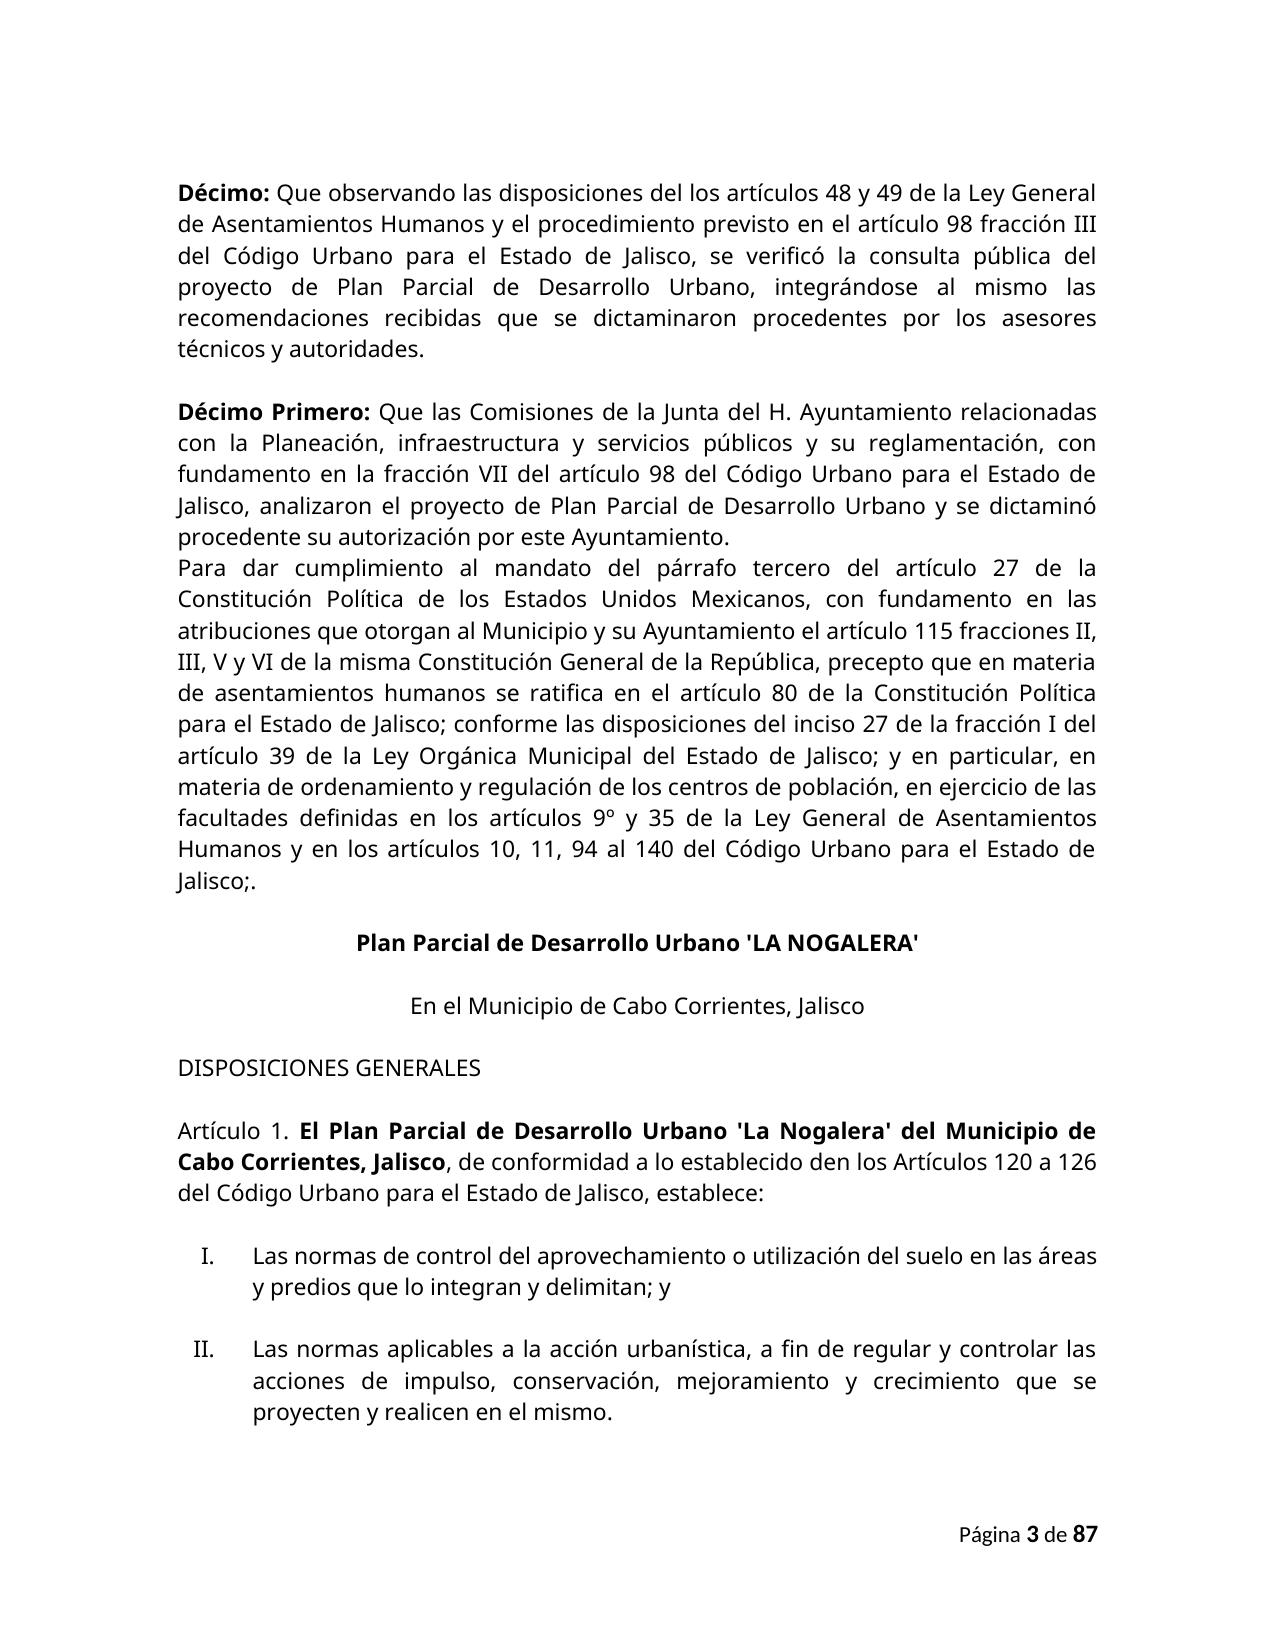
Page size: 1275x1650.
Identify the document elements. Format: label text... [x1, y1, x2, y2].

text Décimo Primero: Que las Comisiones de la Junta del H. Ayuntamiento relacionadas con la Planeación, infraestructura y servicios públicos y su reglamentación, con fundamento en la fracción VII del artículo 98 del Código Urbano para el Estado de Jalisco, analizaron el proyecto de Plan Parcial de Desarrollo Urbano y se dictaminó procedente su autorización por este Ayuntamiento. [177, 396, 1098, 552]
list Las normas de control del aprovechamiento o utilización del suelo en las áreas y predios que lo integran y delimitan; y [215, 1240, 1098, 1302]
text Para dar cumplimiento al mandato del párrafo tercero del artículo 27 de la Constitución Política de los Estados Unidos Mexicanos, con fundamento en las atribuciones que otorgan al Municipio y su Ayuntamiento el artículo 115 fracciones II, III, V y VI de la misma Constitución General de la República, precepto que en materia de asentamientos humanos se ratifica en el artículo 80 de la Constitución Política para el Estado de Jalisco; conforme las disposiciones del inciso 27 de la fracción I del artículo 39 de la Ley Orgánica Municipal del Estado de Jalisco; y en particular, en materia de ordenamiento y regulación de los centros de población, en ejercicio de las facultades definidas en los artículos 9º y 35 de la Ley General de Asentamientos Humanos y en los artículos 10, 11, 94 al 140 del Código Urbano para el Estado de Jalisco;. [177, 552, 1098, 896]
text En el Municipio de Cabo Corrientes, Jalisco [177, 990, 1098, 1021]
list Las normas aplicables a la acción urbanística, a fin de regular y controlar las acciones de impulso, conservación, mejoramiento y crecimiento que se proyecten y realicen en el mismo. [215, 1333, 1098, 1427]
text DISPOSICIONES GENERALES [177, 1052, 1098, 1083]
text Artículo 1. El Plan Parcial de Desarrollo Urbano 'La Nogalera' del Municipio de Cabo Corrientes, Jalisco, de conformidad a lo establecido den los Artículos 120 a 126 del Código Urbano para el Estado de Jalisco, establece: [177, 1115, 1098, 1208]
text Décimo: Que observando las disposiciones del los artículos 48 y 49 de la Ley General de Asentamientos Humanos y el procedimiento previsto en el artículo 98 fracción III del Código Urbano para el Estado de Jalisco, se verificó la consulta pública del proyecto de Plan Parcial de Desarrollo Urbano, integrándose al mismo las recomendaciones recibidas que se dictaminaron procedentes por los asesores técnicos y autoridades. [177, 177, 1098, 365]
text Plan Parcial de Desarrollo Urbano 'LA NOGALERA' [177, 927, 1098, 958]
